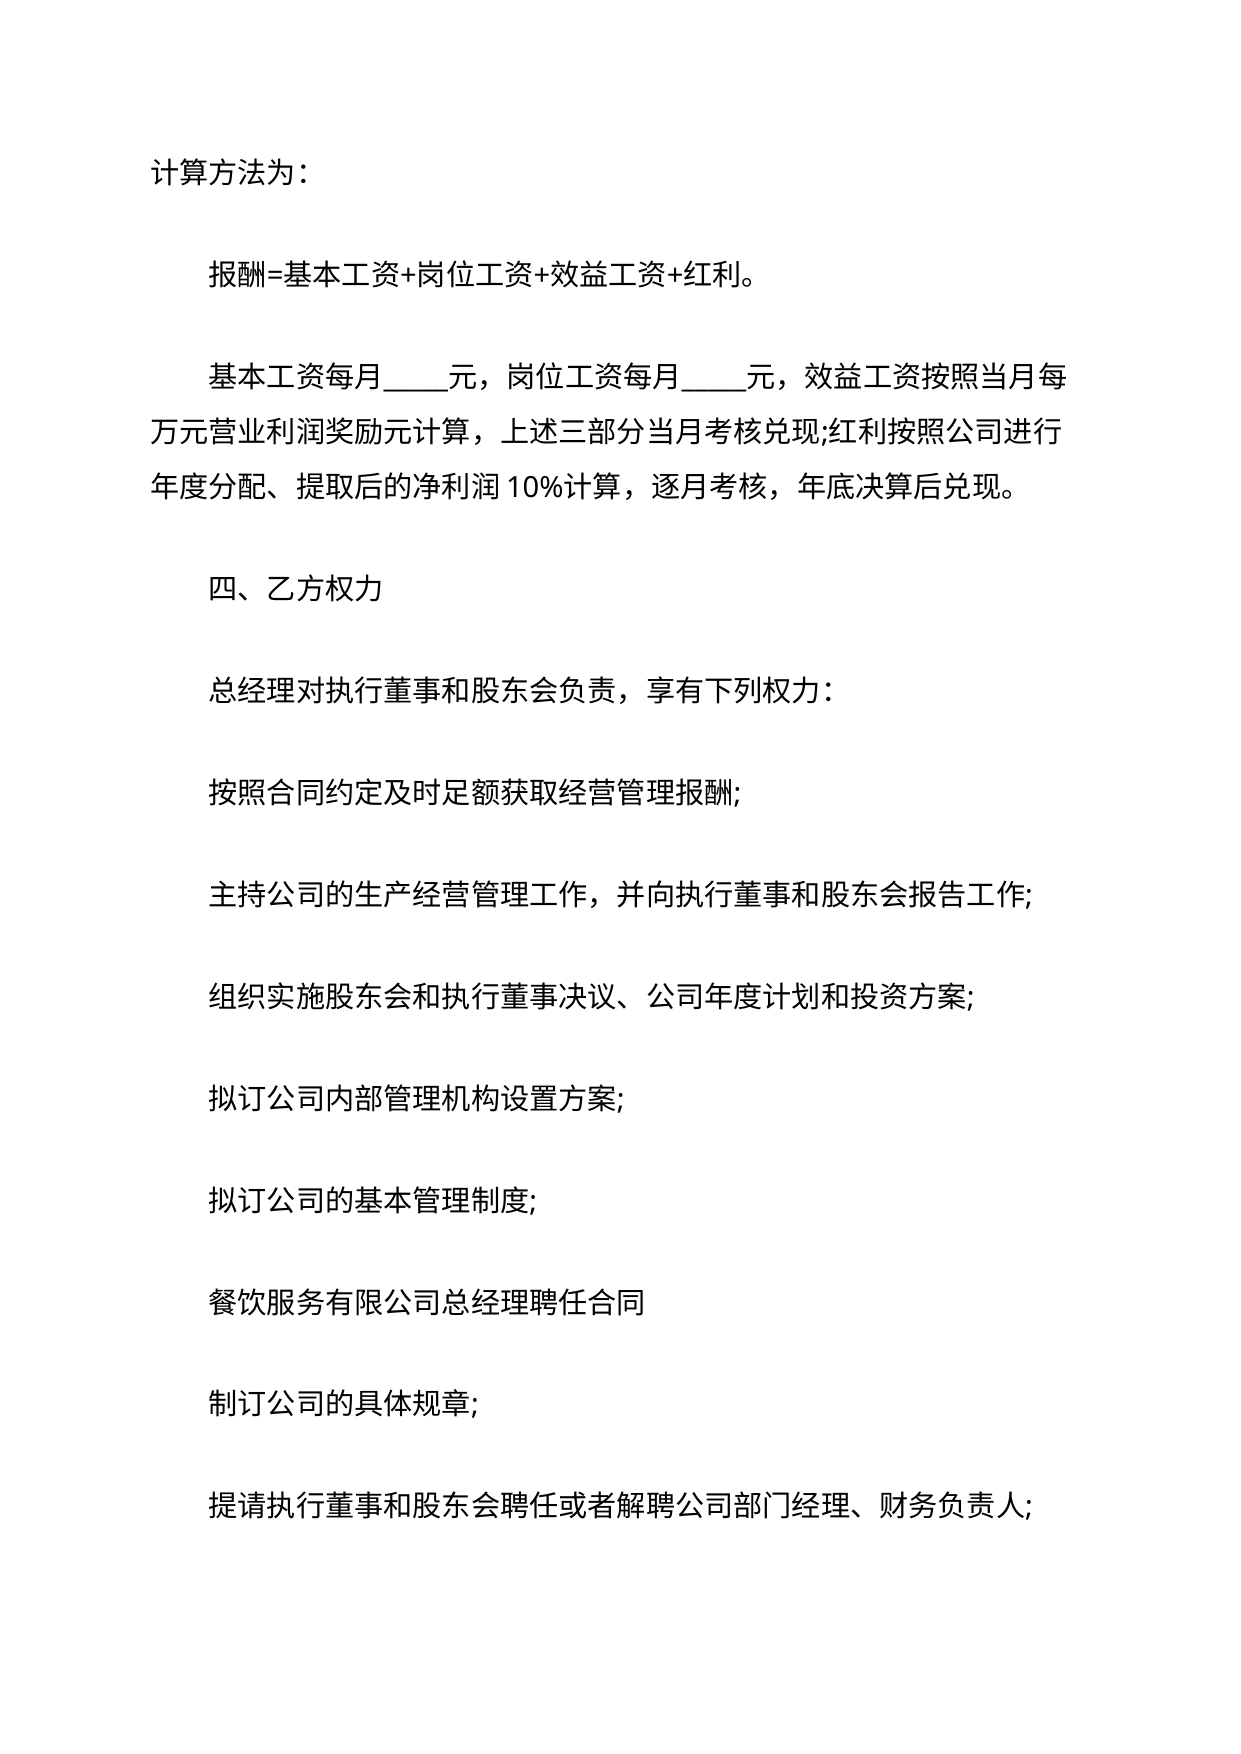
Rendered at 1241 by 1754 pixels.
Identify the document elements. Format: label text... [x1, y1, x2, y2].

text 基本工资每月_____元，岗位工资每月_____元，效益工资按照当月每万元营业利润奖励元计算，上述三部分当月考核兑现;红利按照公司进行年度分配、提取后的净利润10%计算，逐月考核，年底决算后兑现。 [150, 354, 1090, 506]
text 主持公司的生产经营管理工作，并向执行董事和股东会报告工作; [150, 871, 1090, 914]
text 拟订公司内部管理机构设置方案; [150, 1075, 1090, 1118]
text 报酬=基本工资+岗位工资+效益工资+红利。 [150, 252, 1090, 294]
text 制订公司的具体规章; [150, 1381, 1090, 1423]
text 总经理对执行董事和股东会负责，享有下列权力： [150, 667, 1090, 710]
text 组织实施股东会和执行董事决议、公司年度计划和投资方案; [150, 973, 1090, 1016]
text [150, 150, 1090, 192]
text 按照合同约定及时足额获取经营管理报酬; [150, 769, 1090, 812]
text 拟订公司的基本管理制度; [150, 1177, 1090, 1219]
text 餐饮服务有限公司总经理聘任合同 [150, 1279, 1090, 1321]
text 四、乙方权力 [150, 566, 1090, 608]
text 提请执行董事和股东会聘任或者解聘公司部门经理、财务负责人; [150, 1483, 1090, 1525]
